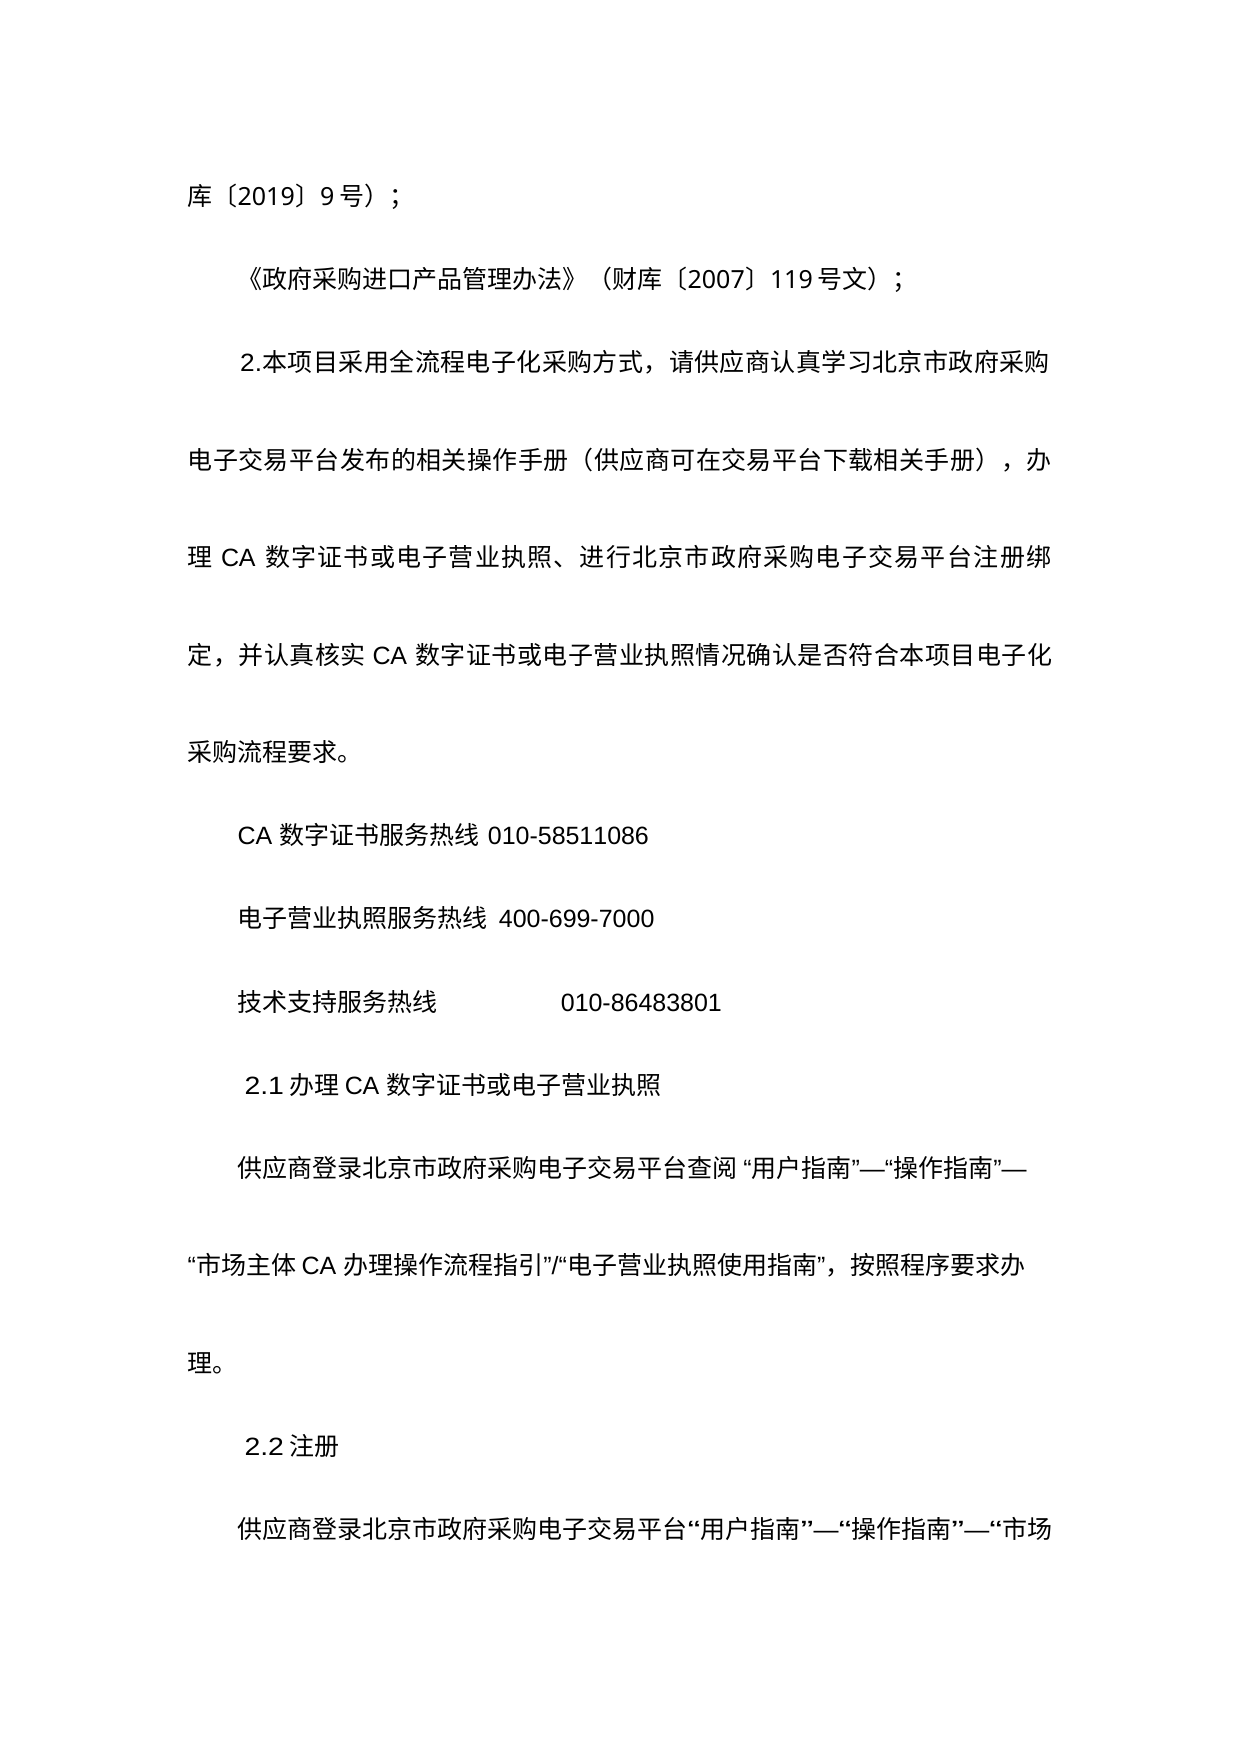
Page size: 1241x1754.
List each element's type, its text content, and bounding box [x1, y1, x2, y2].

list 2.2注册 [187, 1412, 1053, 1477]
text 电子营业执照服务热线 400-699-7000 [187, 884, 1053, 949]
list 2.1办理 CA 数字证书或电子营业执照 [187, 1051, 1053, 1116]
text 供应商登录北京市政府采购电子交易平台查阅 “用户指南”—“操作指南”—“市场主体 CA 办理操作流程指引”/“电子营业执照使用指南”，按照程序要求办理。 [187, 1134, 1053, 1394]
list 2.本项目采用全流程电子化采购方式，请供应商认真学习北京市政府采购电子交易平台发布的相关操作手册（供应商可在交易平台下载相关手册），办理 CA 数字证书或电子营业执照、进行北京市政府采购电子交易平台注册绑定，并认真核实 CA 数字证书或电子营业执照情况确认是否符合本项目电子化采购流程要求。 [187, 328, 1053, 783]
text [187, 1495, 1053, 1560]
text 《政府采购进口产品管理办法》（财库〔2007〕119号文）； [187, 245, 1053, 310]
text 技术支持服务热线 010-86483801 [187, 968, 1053, 1033]
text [187, 162, 1053, 227]
text CA 数字证书服务热线 010-58511086 [187, 801, 1053, 866]
